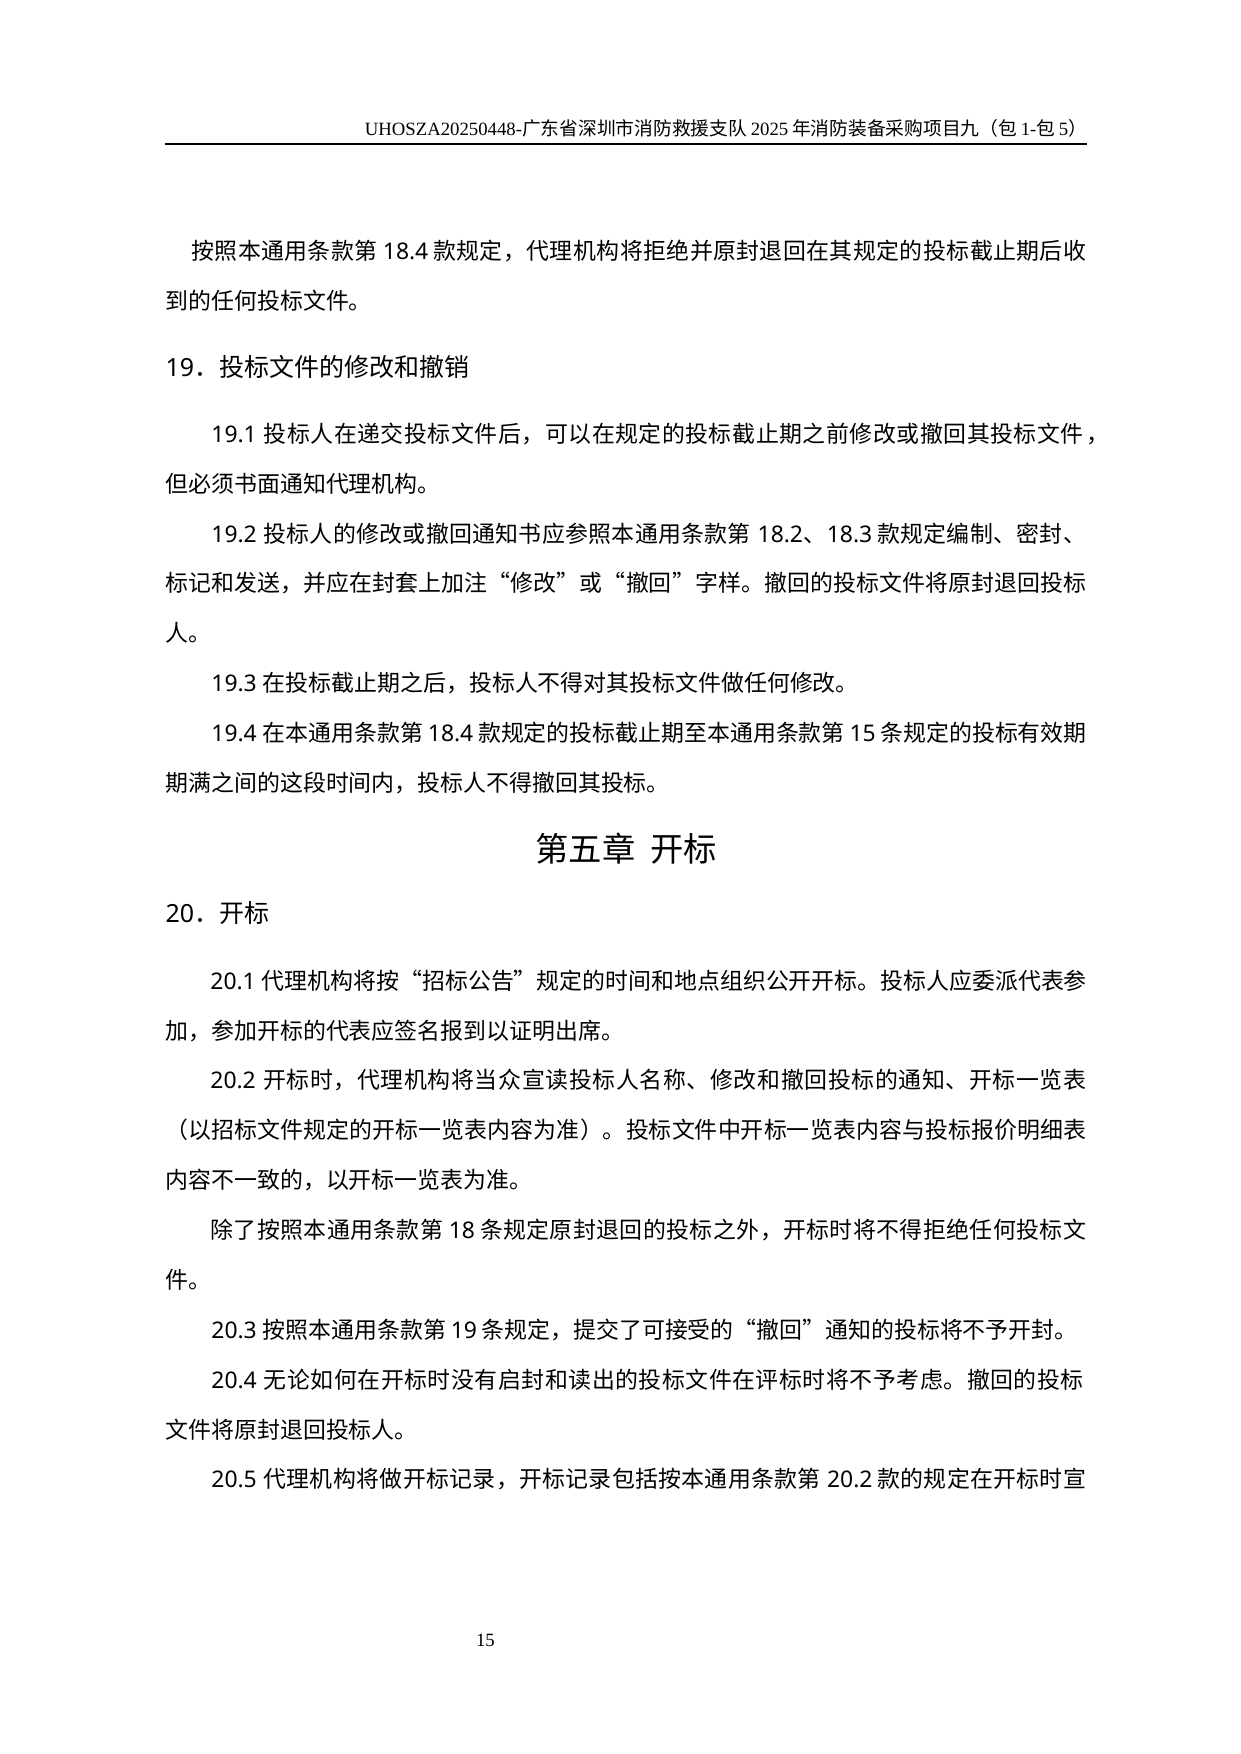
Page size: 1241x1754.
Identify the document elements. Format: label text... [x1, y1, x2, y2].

text 第五章 开标 [165, 814, 1087, 879]
text 19.1 投标人在递交投标文件后，可以在规定的投标截止期之前修改或撤回其投标文件，但必须书面通知代理机构。 [165, 416, 1087, 499]
text 19.4 在本通用条款第18.4款规定的投标截止期至本通用条款第15条规定的投标有效期期满之间的这段时间内，投标人不得撤回其投标。 [165, 715, 1087, 798]
text 19.3 在投标截止期之后，投标人不得对其投标文件做任何修改。 [165, 665, 1087, 698]
text 20.2 开标时，代理机构将当众宣读投标人名称、修改和撤回投标的通知、开标一览表（以招标文件规定的开标一览表内容为准）。投标文件中开标一览表内容与投标报价明细表内容不一致的，以开标一览表为准。 [165, 1062, 1087, 1195]
text 20.1 代理机构将按“招标公告”规定的时间和地点组织公开开标。投标人应委派代表参加，参加开标的代表应签名报到以证明出席。 [165, 963, 1087, 1046]
text 20.3 按照本通用条款第19条规定，提交了可接受的“撤回”通知的投标将不予开封。 [165, 1312, 1087, 1345]
text 按照本通用条款第18.4款规定，代理机构将拒绝并原封退回在其规定的投标截止期后收到的任何投标文件。 [165, 233, 1087, 316]
text 19.2 投标人的修改或撤回通知书应参照本通用条款第18.2、18.3款规定编制、密封、标记和发送，并应在封套上加注“修改”或“撤回”字样。撤回的投标文件将原封退回投标人。 [165, 515, 1087, 648]
text 20．开标 [165, 879, 1087, 944]
text 20.4 无论如何在开标时没有启封和读出的投标文件在评标时将不予考虑。撤回的投标文件将原封退回投标人。 [165, 1362, 1087, 1445]
text 除了按照本通用条款第18条规定原封退回的投标之外，开标时将不得拒绝任何投标文件。 [165, 1212, 1087, 1295]
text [165, 1461, 1087, 1494]
text 19．投标文件的修改和撤销 [165, 333, 1087, 398]
